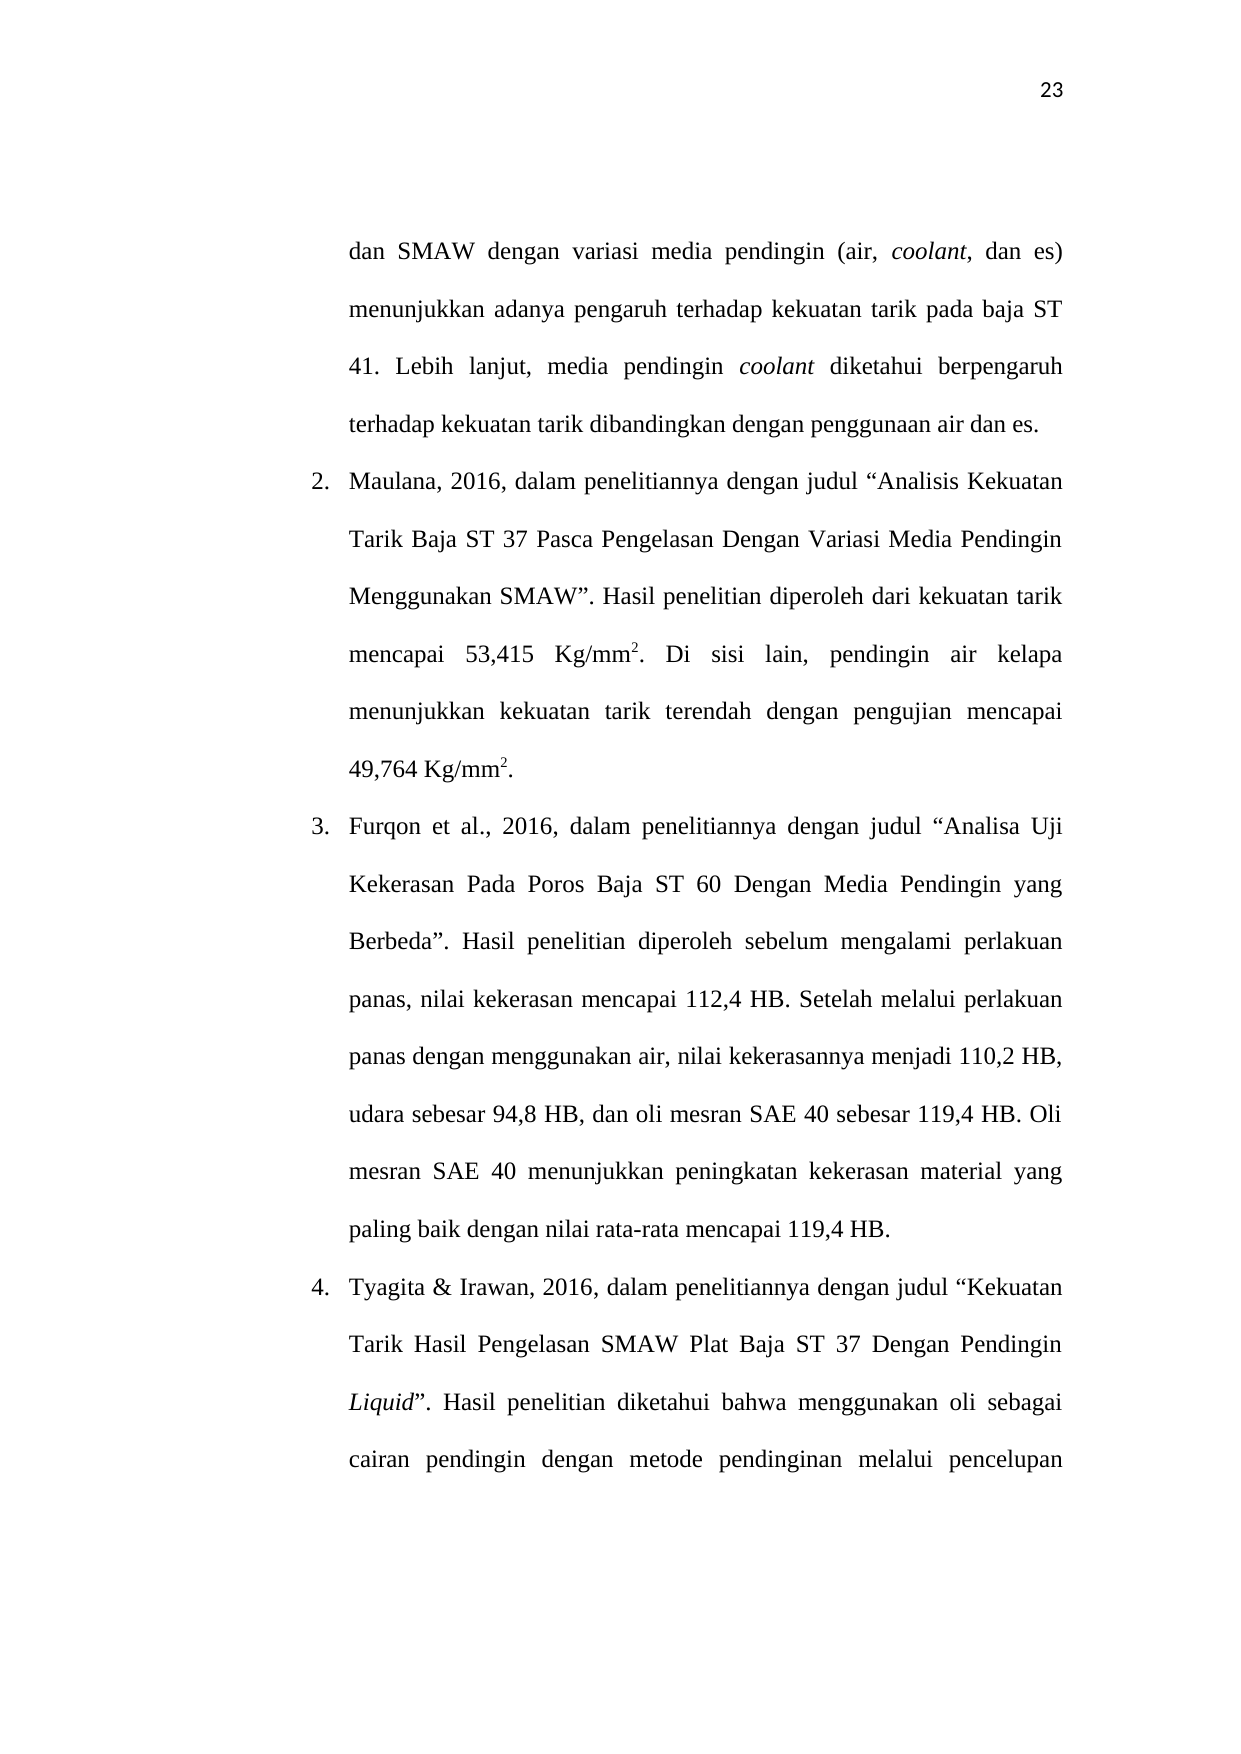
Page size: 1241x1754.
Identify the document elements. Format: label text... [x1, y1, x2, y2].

list Maulana, 2016, dalam penelitiannya dengan judul “Analisis Kekuatan Tarik Baja ST 37 Pasca Pengelasan Dengan Variasi Media Pendingin Menggunakan SMAW”. Hasil penelitian diperoleh dari kekuatan tarik mencapai 53,415 Kg/mm2. Di sisi lain, pendingin air kelapa menunjukkan kekuatan tarik terendah dengan pengujian mencapai 49,764 Kg/mm2. [311, 466, 1063, 782]
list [311, 1272, 1063, 1473]
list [311, 236, 1063, 437]
